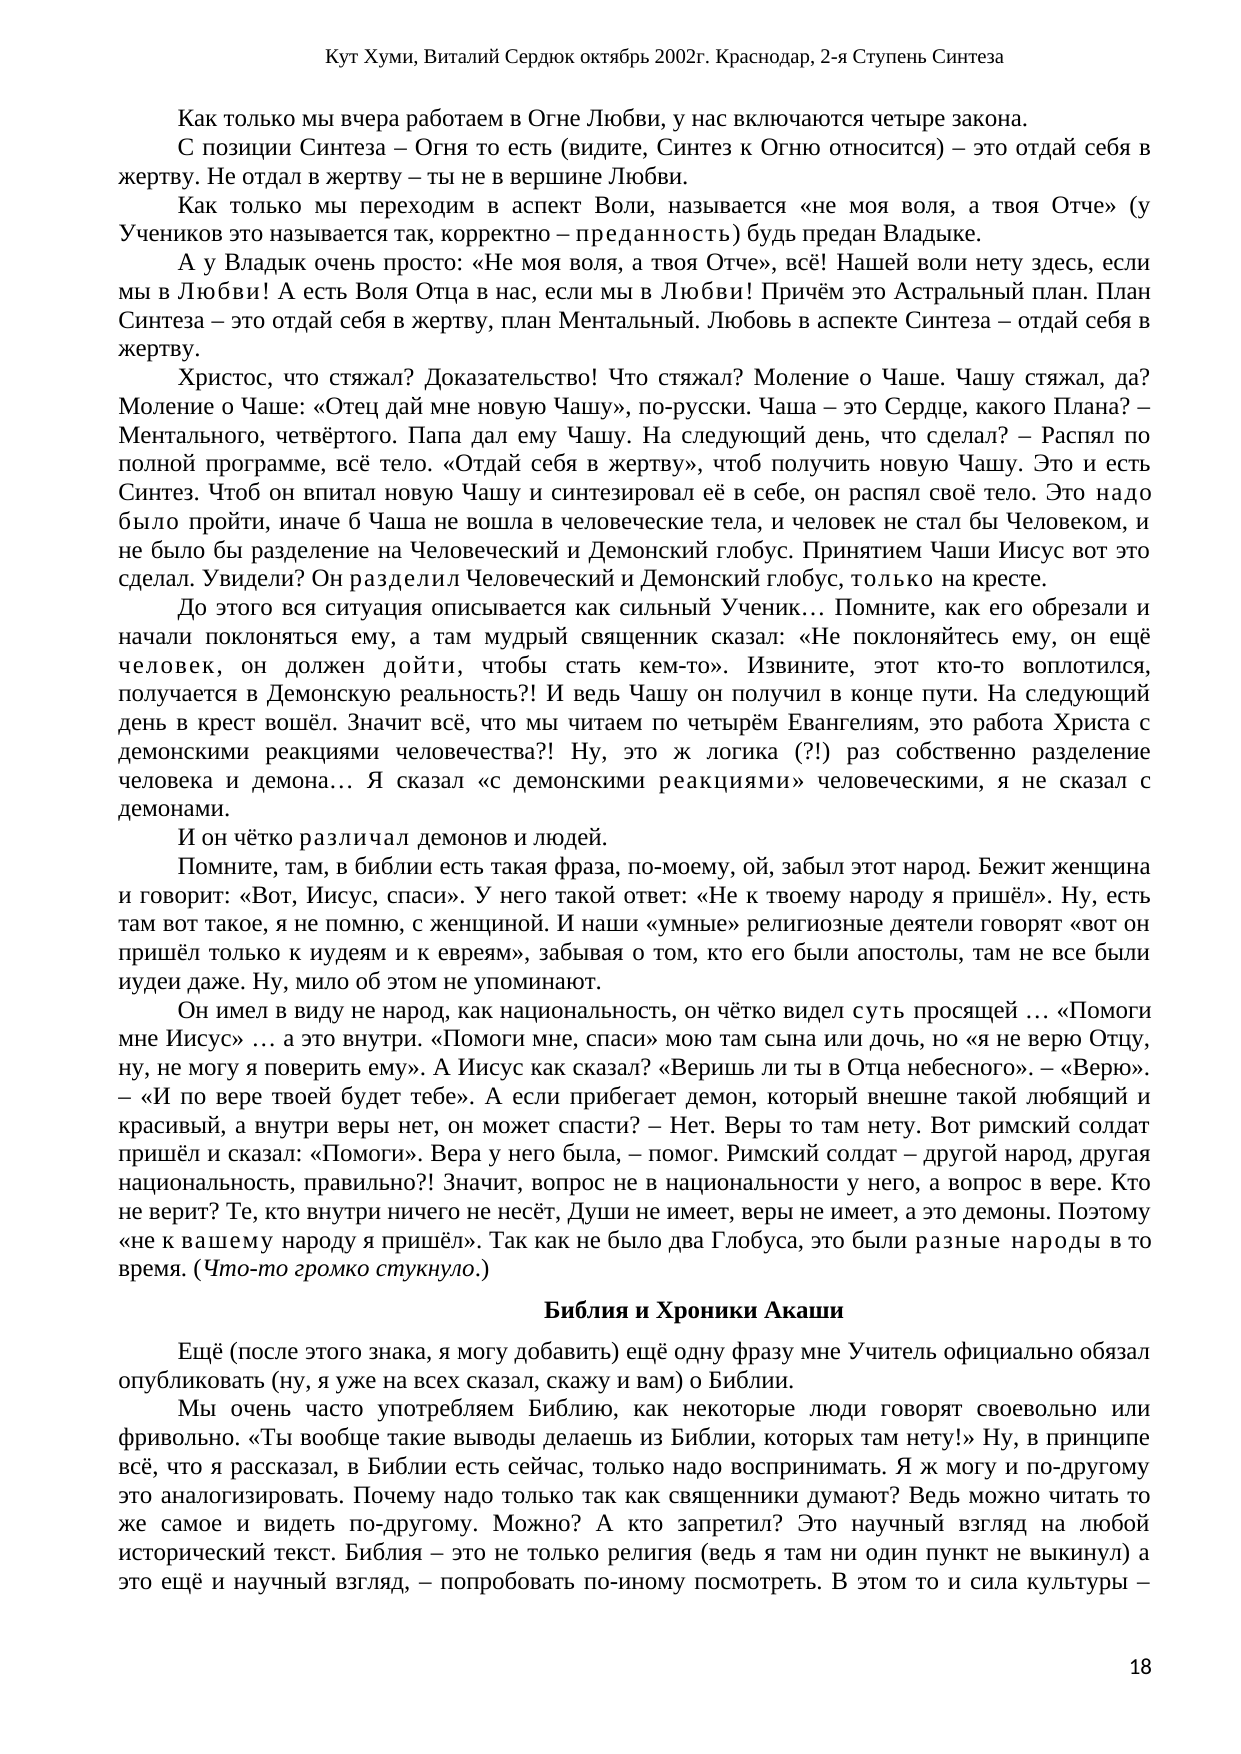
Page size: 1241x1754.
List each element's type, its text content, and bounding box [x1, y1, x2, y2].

text И он чётко различал демонов и людей. [118, 822, 1152, 851]
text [118, 1393, 1152, 1595]
text Он имел в виду не народ, как национальность, он чётко видел суть просящей … «Помоги мне Иисус» … а это внутри. «Помоги мне, спаси» мою там сына или дочь, но «я не верю Отцу, ну, не могу я поверить ему». А Иисус как сказал? «Веришь ли ты в Отца небесного». – «Верю». – «И по вере твоей будет тебе». А если прибегает демон, который внешне такой любящий и красивый, а внутри веры нет, он может спасти? – Нет. Веры то там нету. Вот римский солдат пришёл и сказал: «Помоги». Вера у него была, – помог. Римский солдат – другой народ, другая национальность, правильно?! Значит, вопрос не в национальности у него, а вопрос в вере. Кто не верит? Те, кто внутри ничего не несёт, Души не имеет, веры не имеет, а это демоны. Поэтому «не к вашему народу я пришёл». Так как не было два Глобуса, это были разные народы в то время. (Что-то громко стукнуло.) [118, 995, 1152, 1282]
text Помните, там, в библии есть такая фраза, по-моему, ой, забыл этот народ. Бежит женщина и говорит: «Вот, Иисус, спаси». У него такой ответ: «Не к твоему народу я пришёл». Ну, есть там вот такое, я не помню, с женщиной. И наши «умные» религиозные деятели говорят «вот он пришёл только к иудеям и к евреям», забывая о том, кто его были апостолы, там не все были иудеи даже. Ну, мило об этом не упоминают. [118, 851, 1152, 995]
text А у Владык очень просто: «Не моя воля, а твоя Отче», всё! Нашей воли нету здесь, если мы в Любви! А есть Воля Отца в нас, если мы в Любви! Причём это Астральный план. План Синтеза – это отдай себя в жертву, план Ментальный. Любовь в аспекте Синтеза – отдай себя в жертву. [118, 247, 1152, 362]
text Христос, что стяжал? Доказательство! Что стяжал? Моление о Чаше. Чашу стяжал, да? Моление о Чаше: «Отец дай мне новую Чашу», по-русски. Чаша – это Сердце, какого Плана? – Ментального, четвёртого. Папа дал ему Чашу. На следующий день, что сделал? – Распял по полной программе, всё тело. «Отдай себя в жертву», чтоб получить новую Чашу. Это и есть Синтез. Чтоб он впитал новую Чашу и синтезировал её в себе, он распял своё тело. Это надо было пройти, иначе б Чаша не вошла в человеческие тела, и человек не стал бы Человеком, и не было бы разделение на Человеческий и Демонский глобус. Принятием Чаши Иисус вот это сделал. Увидели? Он разделил Человеческий и Демонский глобус, только на кресте. [118, 362, 1152, 592]
text До этого вся ситуация описывается как сильный Ученик… Помните, как его обрезали и начали поклоняться ему, а там мудрый священник сказал: «Не поклоняйтесь ему, он ещё человек, он должен дойти, чтобы стать кем-то». Извините, этот кто-то воплотился, получается в Демонскую реальность?! И ведь Чашу он получил в конце пути. На следующий день в крест вошёл. Значит всё, что мы читаем по четырём Евангелиям, это работа Христа с демонскими реакциями человечества?! Ну, это ж логика (?!) раз собственно разделение человека и демона… Я сказал «с демонскими реакциями» человеческими, я не сказал с демонами. [118, 592, 1152, 822]
text С позиции Синтеза – Огня то есть (видите, Синтез к Огню относится) – это отдай себя в жертву. Не отдал в жертву – ты не в вершине Любви. [118, 132, 1152, 190]
text Как только мы вчера работаем в Огне Любви, у нас включаются четыре закона. [118, 103, 1152, 132]
text Ещё (после этого знака, я могу добавить) ещё одну фразу мне Учитель официально обязал опубликовать (ну, я уже на всех сказал, скажу и вам) о Библии. [118, 1336, 1152, 1393]
subtitle Библия и Хроники Акаши [177, 1295, 1152, 1323]
text Как только мы переходим в аспект Воли, называется «не моя воля, а твоя Отче» (у Учеников это называется так, корректно – преданность) будь предан Владыке. [118, 190, 1152, 247]
